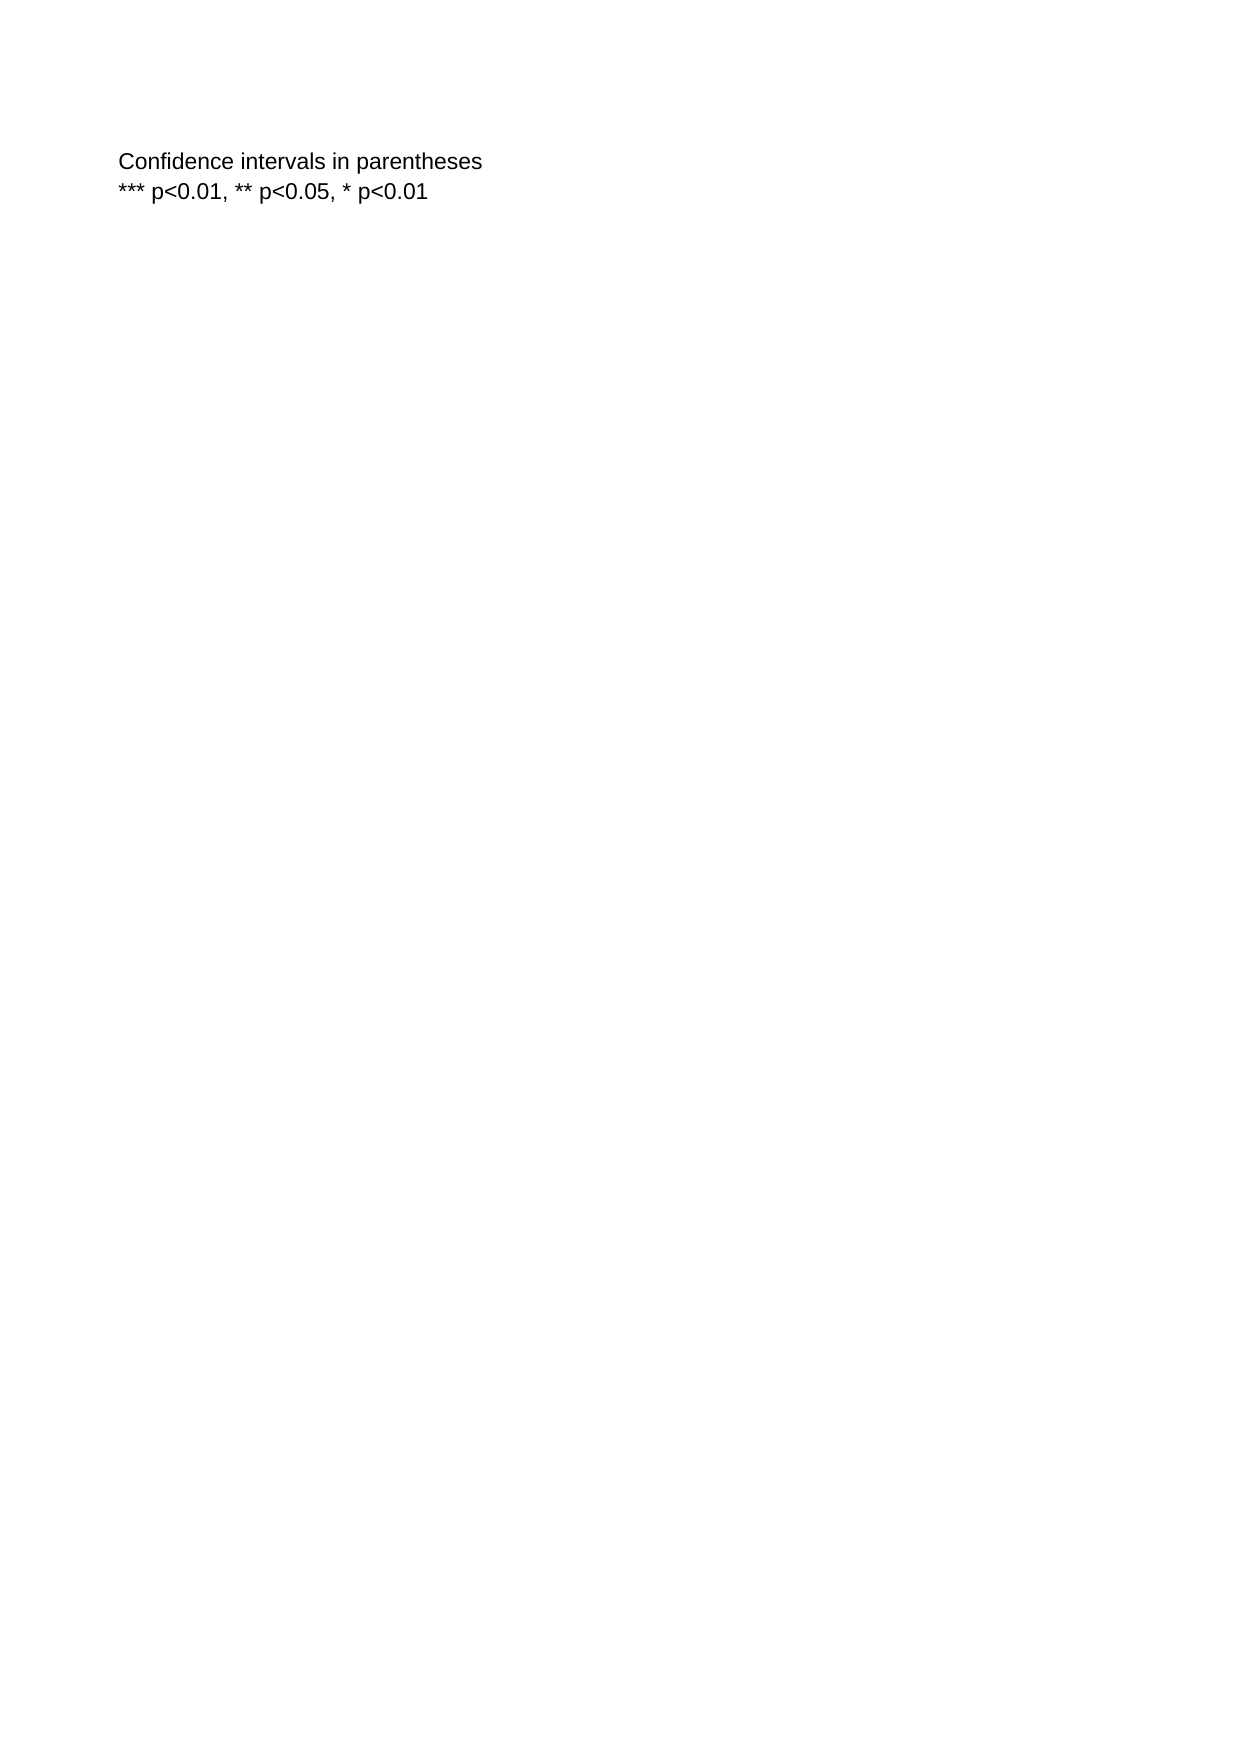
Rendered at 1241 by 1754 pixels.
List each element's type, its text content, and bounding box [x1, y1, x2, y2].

text *** p<0.01, ** p<0.05, * p<0.01 [118, 178, 1122, 204]
text Confidence intervals in parentheses [118, 148, 1122, 174]
